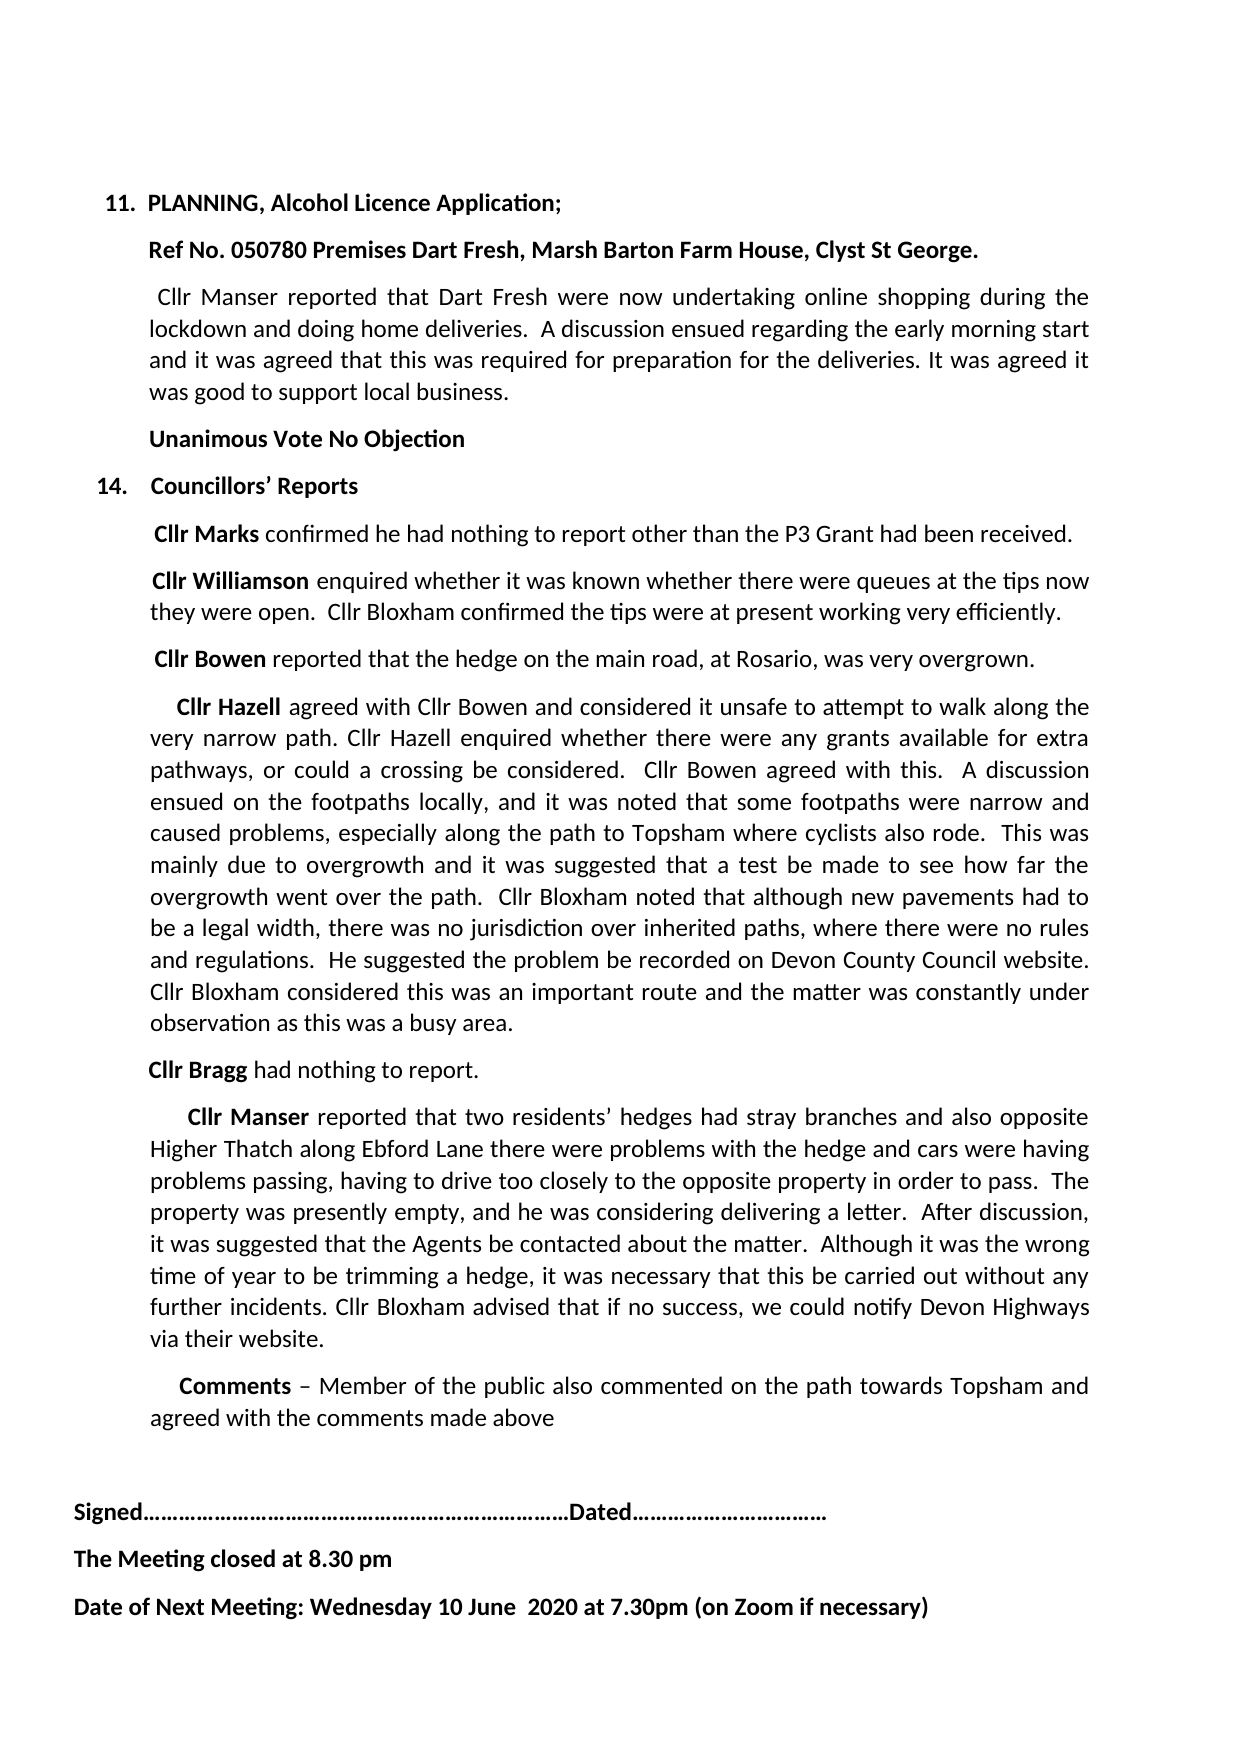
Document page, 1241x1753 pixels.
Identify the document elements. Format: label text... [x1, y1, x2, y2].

text 14. Councillors’ Reports [73, 471, 1091, 501]
text 11. PLANNING, Alcohol Licence Application; [75, 156, 1091, 218]
text Cllr Bragg had nothing to report. [75, 1054, 1091, 1085]
text Cllr Manser reported that Dart Fresh were now undertaking online shopping during the lockdown and doing home deliveries. A discussion ensued regarding the early morning start and it was agreed that this was required for preparation for the deliveries. It was agreed it was good to support local business. [148, 281, 1091, 407]
text Cllr Bowen reported that the hedge on the main road, at Rosario, was very overgrown. [75, 643, 1091, 674]
text Unanimous Vote No Objection [149, 423, 1091, 454]
text Ref No. 050780 Premises Dart Fresh, Marsh Barton Farm House, Clyst St George. [75, 234, 1091, 265]
text Cllr Hazell agreed with Cllr Bowen and considered it unsafe to attempt to walk along the very narrow path. Cllr Hazell enquired whether there were any grants available for extra pathways, or could a crossing be considered. Cllr Bowen agreed with this. A discussion ensued on the footpaths locally, and it was noted that some footpaths were narrow and caused problems, especially along the path to Topsham where cyclists also rode. This was mainly due to overgrowth and it was suggested that a test be made to see how far the overgrowth went over the path. Cllr Bloxham noted that although new pavements had to be a legal width, there was no jurisdiction over inherited paths, where there were no rules and regulations. He suggested the problem be recorded on Devon County Council website. Cllr Bloxham considered this was an important route and the matter was constantly under observation as this was a busy area. [75, 691, 1091, 1038]
text Signed………………………………………………………………Dated…………………………… [73, 1496, 1091, 1527]
text The Meeting closed at 8.30 pm [73, 1543, 1091, 1574]
text Cllr Manser reported that two residents’ hedges had stray branches and also opposite Higher Thatch along Ebford Lane there were problems with the hedge and cars were having problems passing, having to drive too closely to the opposite property in order to pass. The property was presently empty, and he was considering delivering a letter. After discussion, it was suggested that the Agents be contacted about the matter. Although it was the wrong time of year to be trimming a hedge, it was necessary that this be carried out without any further incidents. Cllr Bloxham advised that if no success, we could notify Devon Highways via their website. [75, 1101, 1091, 1354]
text Cllr Marks confirmed he had nothing to report other than the P3 Grant had been received. [75, 518, 1091, 548]
text Comments – Member of the public also commented on the path towards Topsham and agreed with the comments made above [75, 1370, 1091, 1432]
text Cllr Williamson enquired whether it was known whether there were queues at the tips now they were open. Cllr Bloxham confirmed the tips were at present working very efficiently. [75, 565, 1091, 627]
text Date of Next Meeting: Wednesday 10 June 2020 at 7.30pm (on Zoom if necessary) [73, 1591, 1091, 1621]
